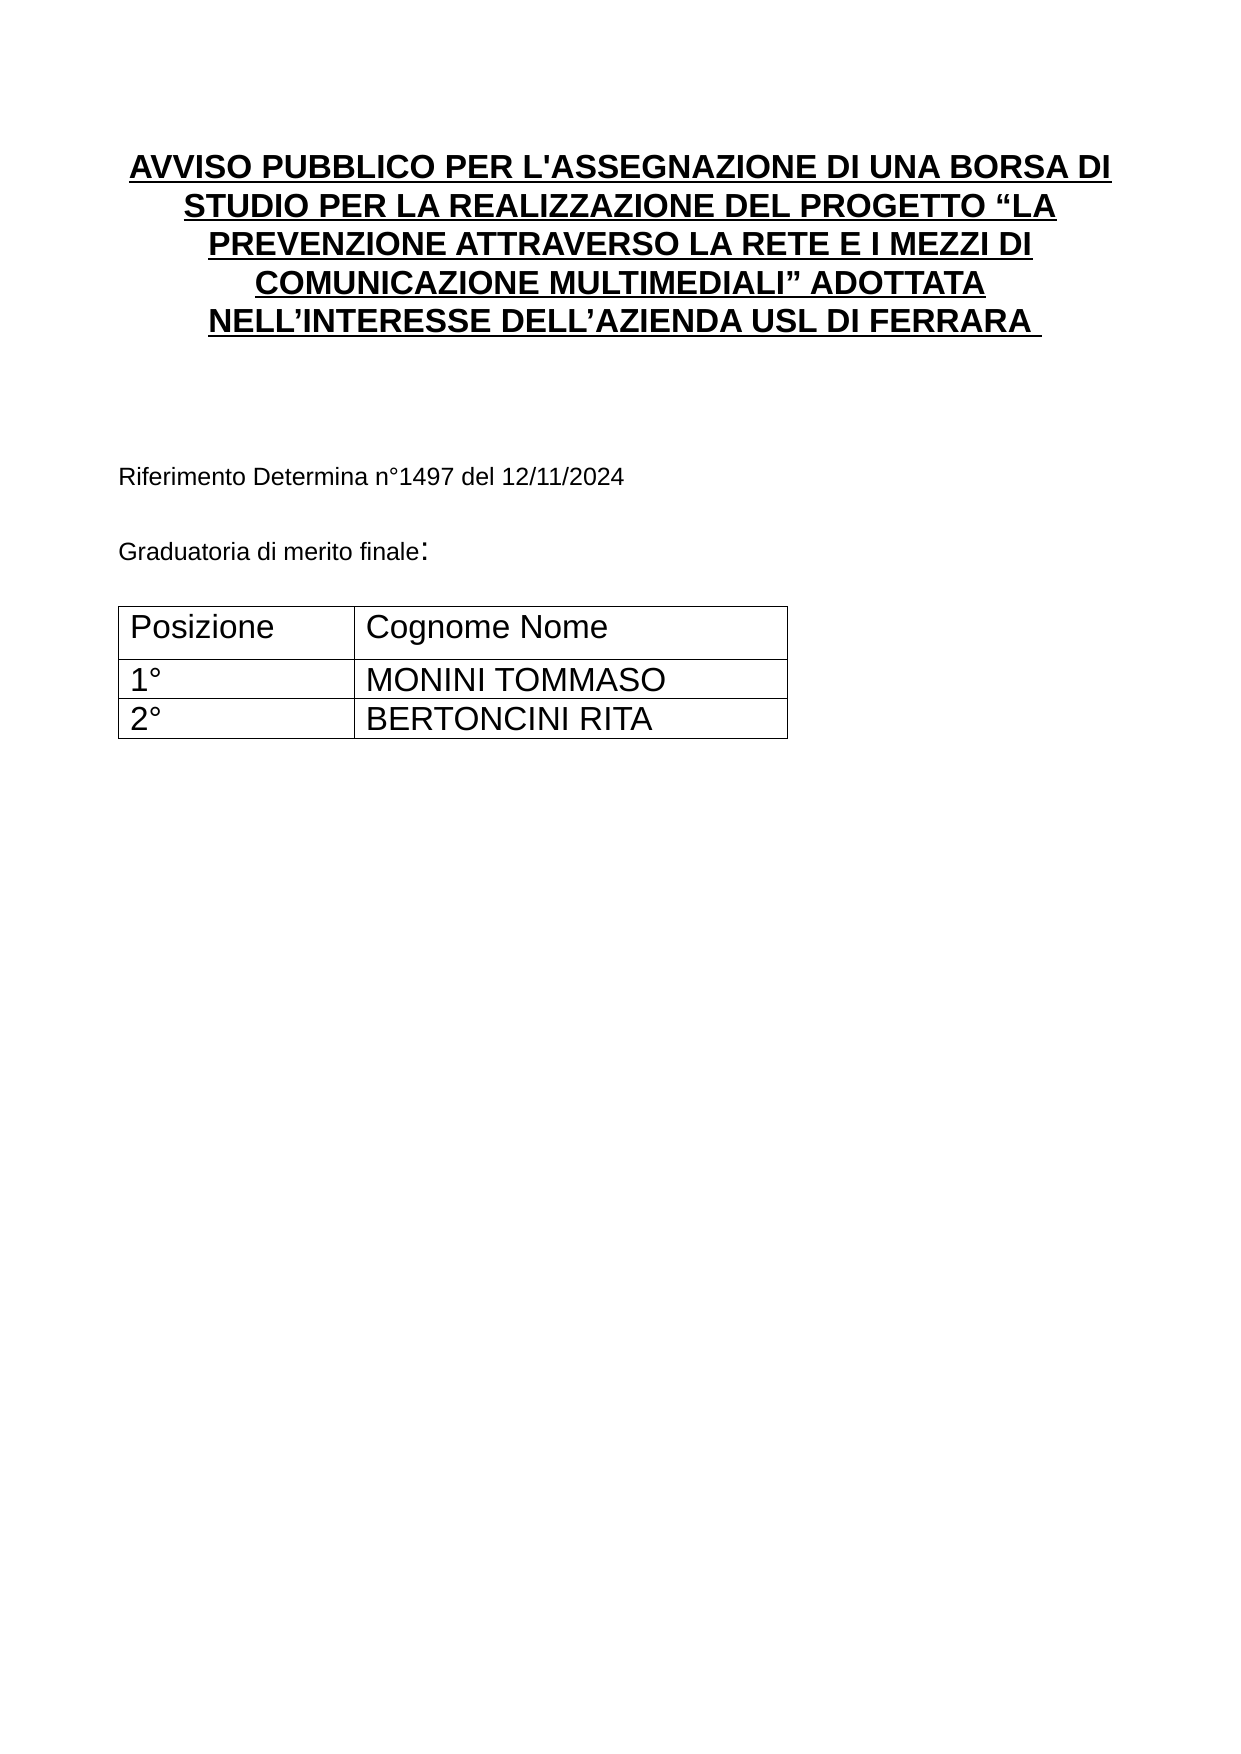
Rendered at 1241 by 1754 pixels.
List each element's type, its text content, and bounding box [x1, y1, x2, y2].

table_cell 2° [119, 699, 354, 737]
table_cell BERTONCINI RITA [355, 699, 787, 737]
table_header Posizione [119, 607, 354, 658]
table_cell MONINI TOMMASO [355, 660, 787, 698]
text Graduatoria di merito finale: [118, 529, 1122, 568]
table_header Cognome Nome [355, 607, 787, 658]
text AVVISO PUBBLICO PER L'ASSEGNAZIONE DI UNA BORSA DI STUDIO PER LA REALIZZAZIONE DEL PROGETTO “LA PREVENZIONE ATTRAVERSO LA RETE E I MEZZI DI COMUNICAZIONE MULTIMEDIALI” ADOTTATA NELL’INTERESSE DELL’AZIENDA USL DI FERRARA [118, 148, 1122, 340]
table_cell 1° [119, 660, 354, 698]
text Riferimento Determina n°1497 del 12/11/2024 [118, 462, 1122, 491]
